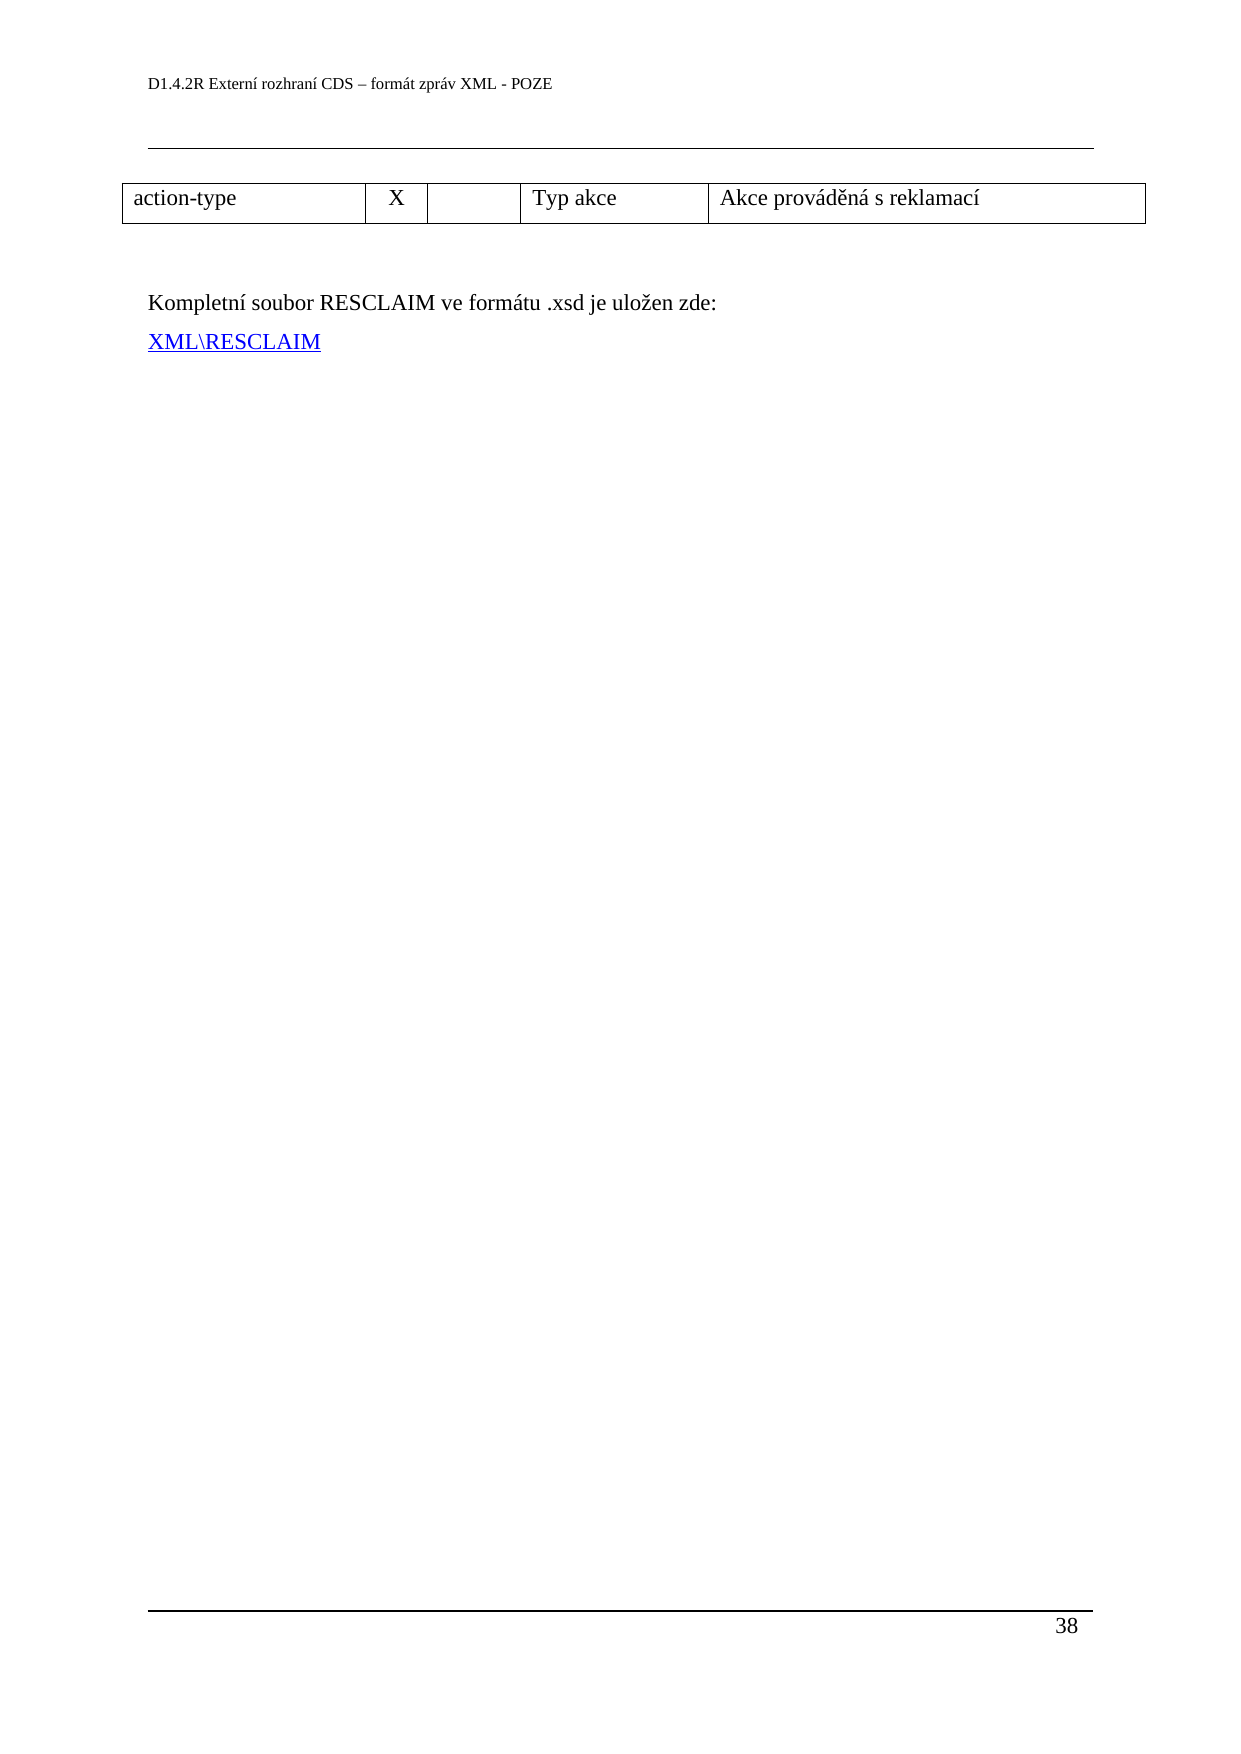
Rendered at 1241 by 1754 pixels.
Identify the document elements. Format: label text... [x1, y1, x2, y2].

table_cell action-type [123, 184, 365, 223]
table_cell Typ akce [521, 184, 708, 223]
table_cell Akce prováděná s reklamací [709, 184, 1145, 223]
table_cell [428, 184, 520, 223]
text XML\RESCLAIM [148, 328, 1092, 354]
table_cell X [366, 184, 427, 223]
text Kompletní soubor RESCLAIM ve formátu .xsd je uložen zde: [148, 289, 1092, 315]
